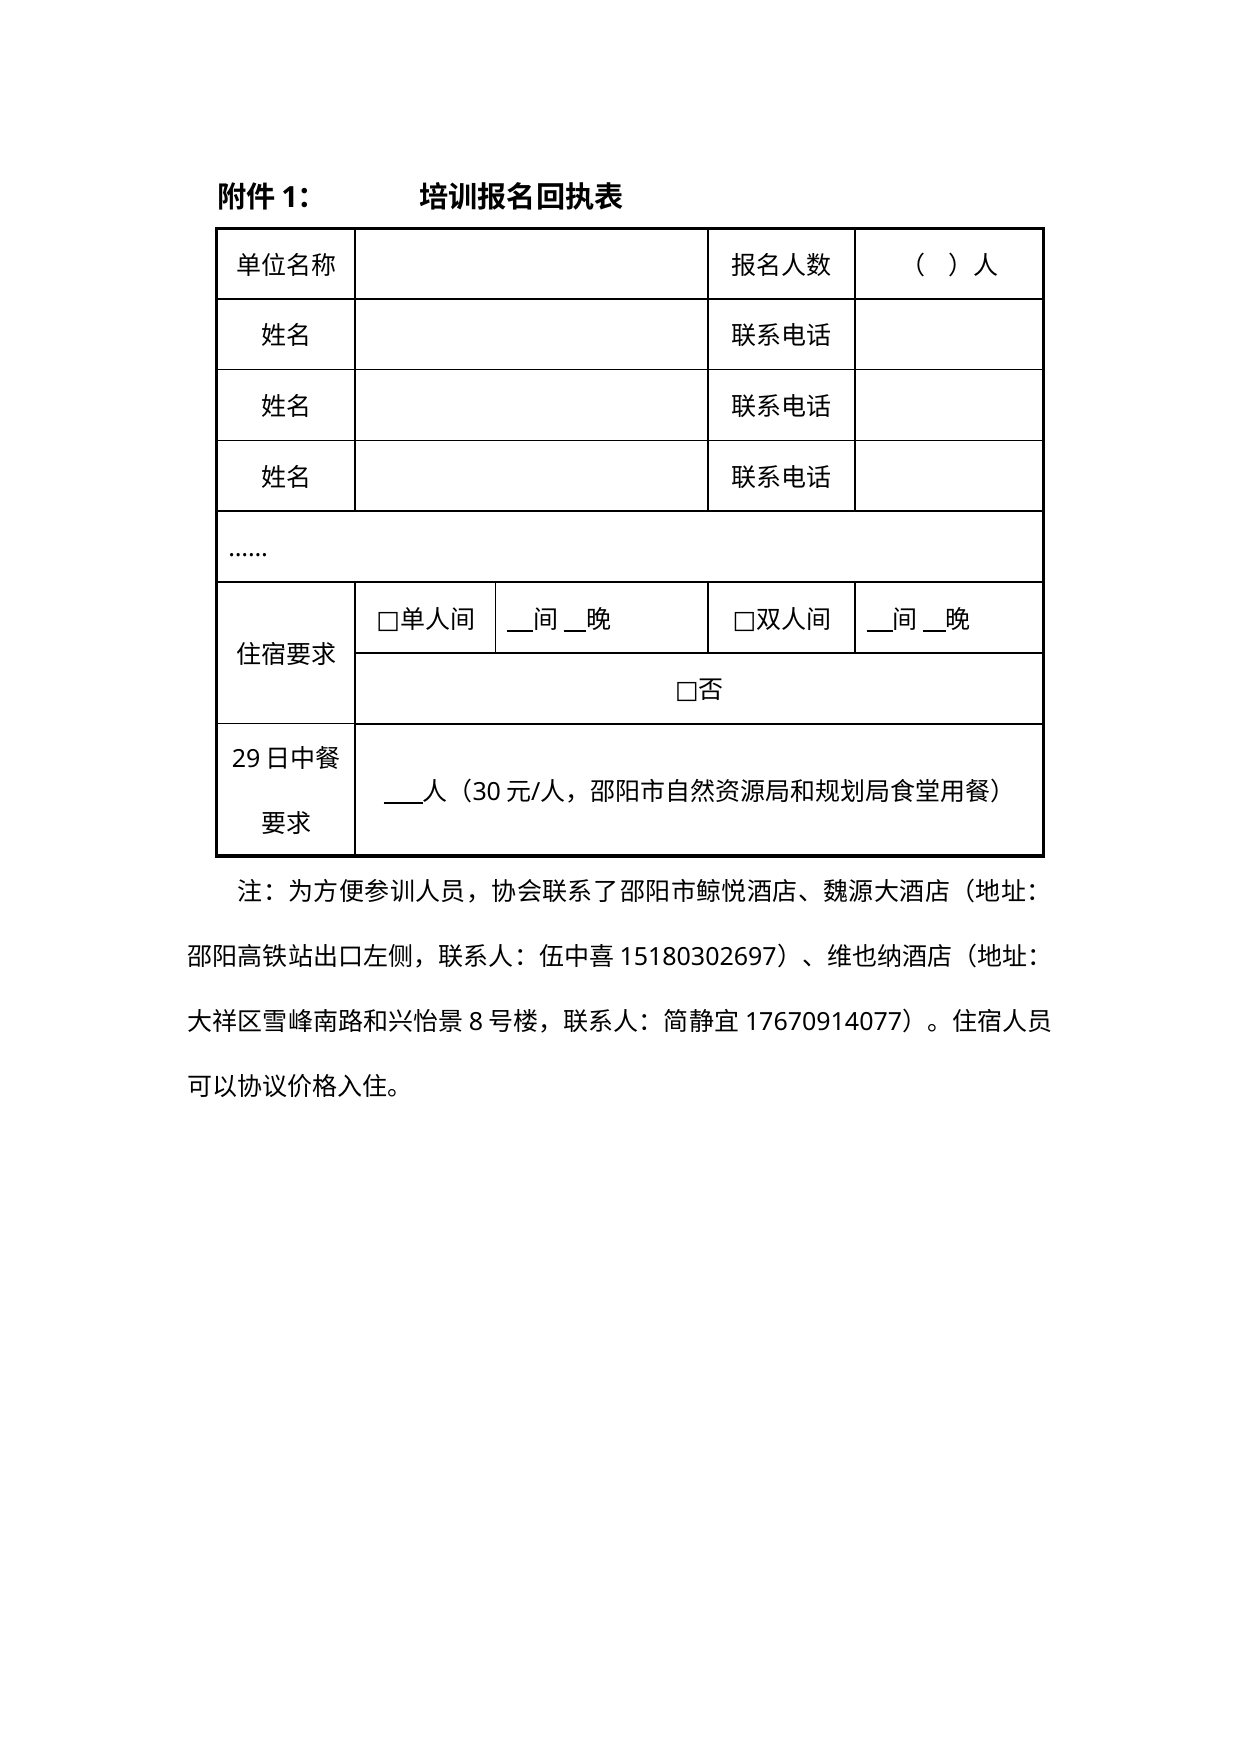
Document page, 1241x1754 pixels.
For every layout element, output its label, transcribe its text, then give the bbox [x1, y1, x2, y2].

table_cell 联系电话 [709, 300, 854, 369]
table_cell [856, 370, 1042, 439]
table_header 报名人数 [709, 230, 854, 298]
list 注：为方便参训人员，协会联系了邵阳市鲸悦酒店、魏源大酒店（地址：邵阳高铁站出口左侧，联系人：伍中喜15180302697）、维也纳酒店（地址：大祥区雪峰南路和兴怡景8号楼，联系人：简静宜 17670914077）。住宿人员可以协议价格入住。 [187, 857, 1053, 1117]
table_cell [856, 441, 1042, 510]
table_header [356, 230, 707, 298]
table_cell 人（30元/人，邵阳市自然资源局和规划局食堂用餐） [356, 725, 1042, 854]
table_cell 姓名 [218, 370, 354, 439]
table_cell 间 晚 [856, 583, 1042, 652]
table_cell 住宿要求 [218, 583, 354, 723]
table_cell [356, 300, 707, 369]
table_cell 联系电话 [709, 441, 854, 510]
table_cell …… [218, 512, 1042, 581]
table_cell □双人间 [709, 583, 854, 652]
table_header （ ）人 [856, 230, 1042, 298]
table_cell 联系电话 [709, 370, 854, 439]
table_cell □否 [356, 654, 1042, 723]
table_cell [856, 300, 1042, 369]
table_cell □单人间 [356, 583, 495, 652]
table_cell 29日中餐要求 [218, 724, 354, 854]
table_cell [356, 441, 707, 510]
table_cell 间 晚 [496, 583, 707, 652]
table_cell 姓名 [218, 300, 354, 369]
text 附件1： 培训报名回执表 [187, 162, 1053, 227]
table_header 单位名称 [218, 230, 354, 298]
table_cell [356, 370, 707, 439]
table_cell 姓名 [218, 441, 354, 510]
